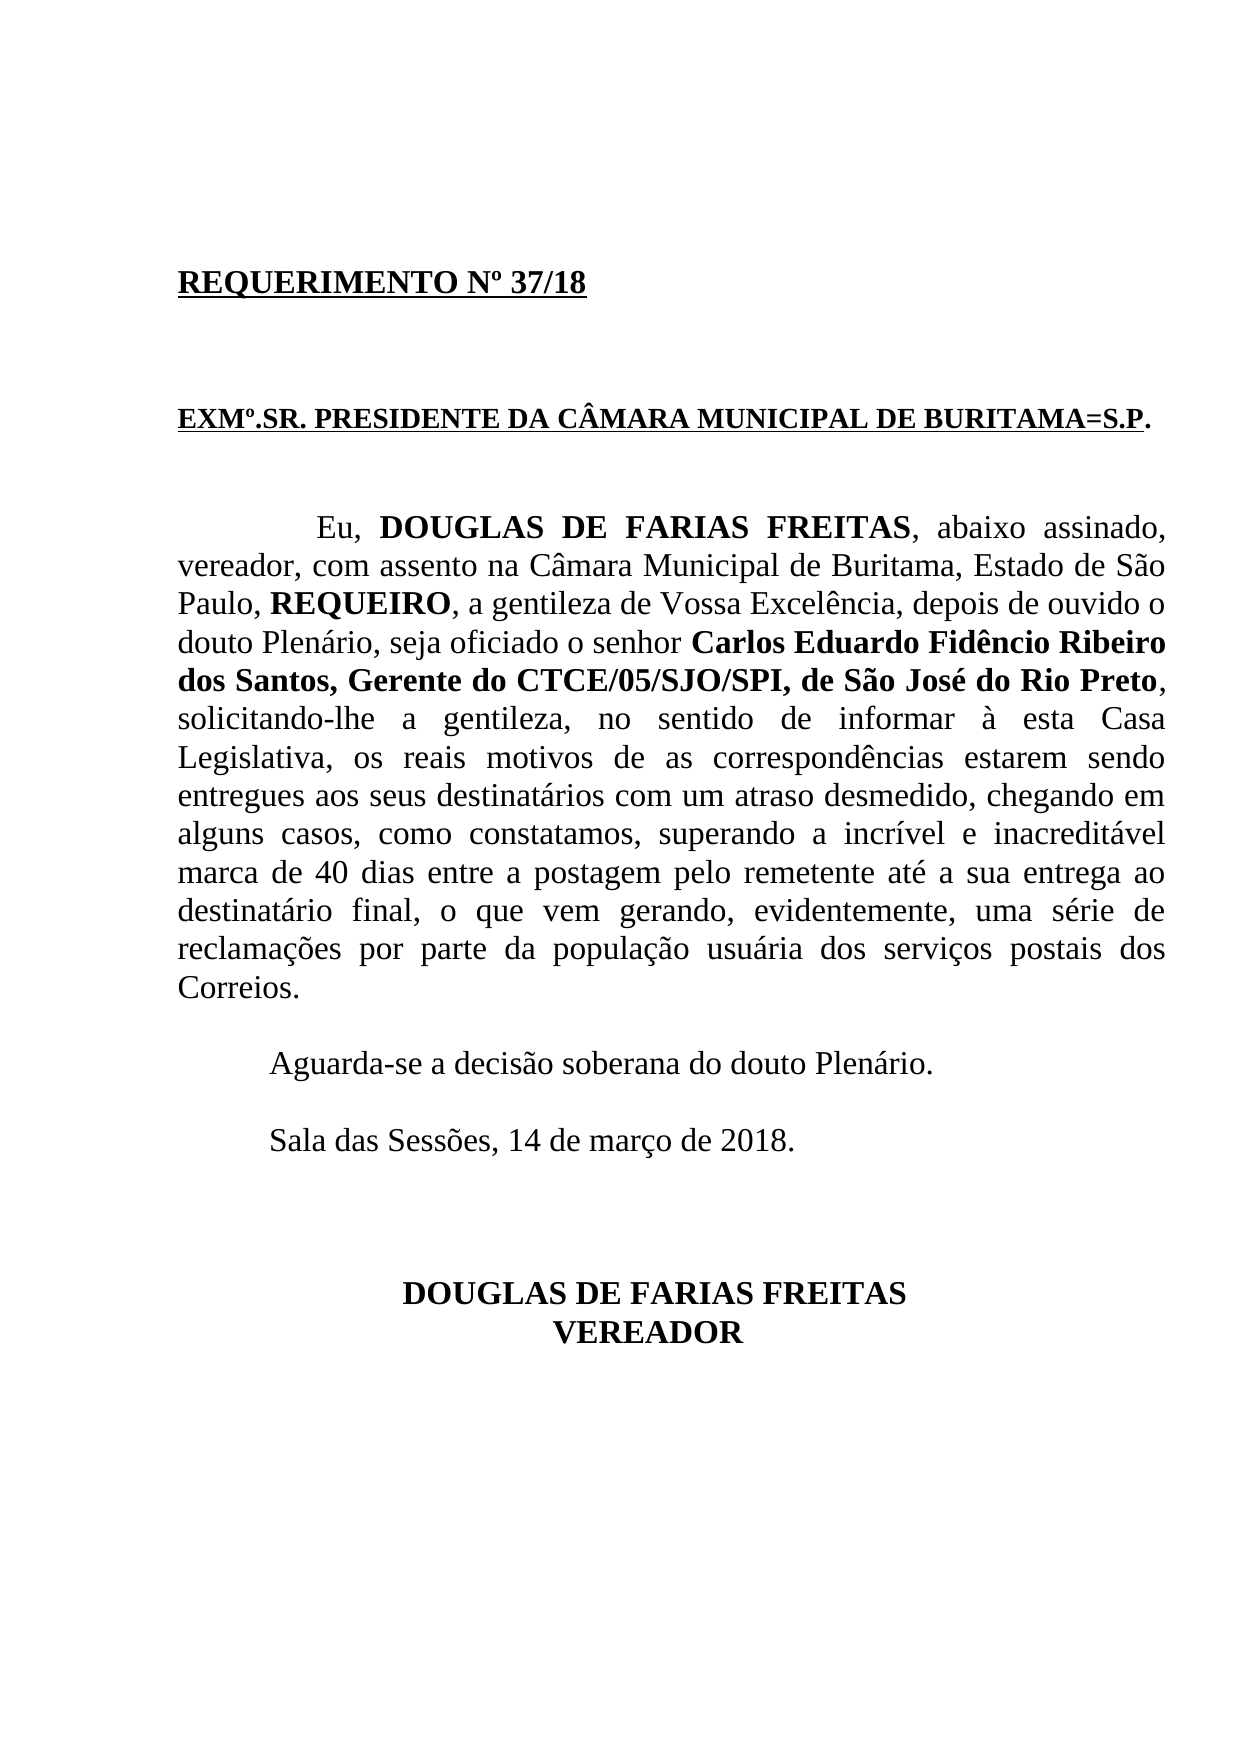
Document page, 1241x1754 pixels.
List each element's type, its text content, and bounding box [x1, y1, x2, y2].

text Eu, DOUGLAS DE FARIAS FREITAS, abaixo assinado, vereador, com assento na Câmara Municipal de Buritama, Estado de São Paulo, REQUEIRO, a gentileza de Vossa Excelência, depois de ouvido o douto Plenário, seja oficiado o senhor Carlos Eduardo Fidêncio Ribeiro dos Santos, Gerente do CTCE/05/SJO/SPI, de São José do Rio Preto, solicitando-lhe a gentileza, no sentido de informar à esta Casa Legislativa, os reais motivos de as correspondências estarem sendo entregues aos seus destinatários com um atraso desmedido, chegando em alguns casos, como constatamos, superando a incrível e inacreditável marca de 40 dias entre a postagem pelo remetente até a sua entrega ao destinatário final, o que vem gerando, evidentemente, uma série de reclamações por parte da população usuária dos serviços postais dos Correios. [177, 507, 1167, 1005]
text VEREADOR [177, 1312, 1167, 1350]
text Aguarda-se a decisão soberana do douto Plenário. [177, 1044, 1167, 1082]
text EXMº.SR. PRESIDENTE DA CÂMARA MUNICIPAL DE BURITAMA=S.P. [177, 402, 1167, 435]
text Sala das Sessões, 14 de março de 2018. [177, 1120, 1167, 1159]
text REQUERIMENTO Nº 37/18 [177, 263, 1167, 301]
text DOUGLAS DE FARIAS FREITAS [177, 1274, 1167, 1312]
